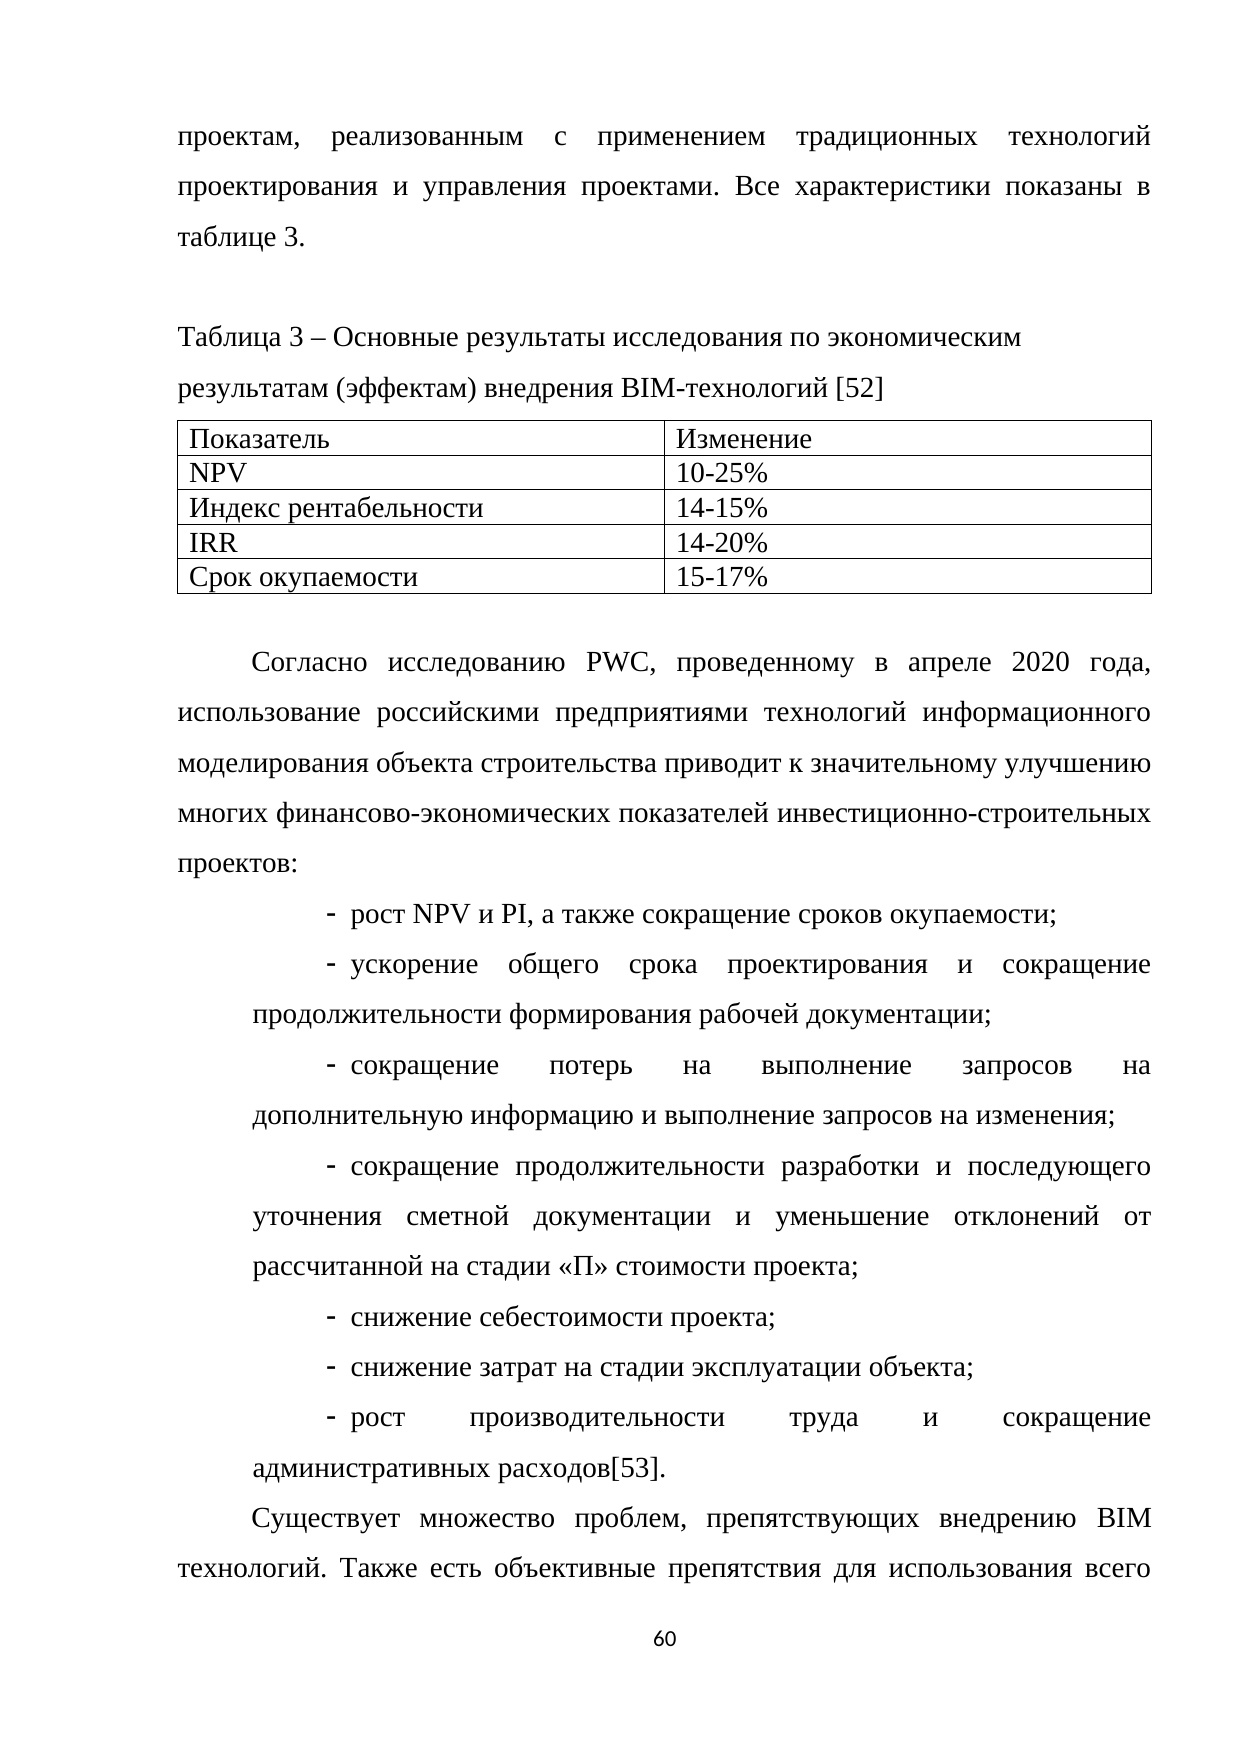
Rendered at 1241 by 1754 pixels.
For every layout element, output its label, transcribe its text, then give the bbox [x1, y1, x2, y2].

table_header Изменение [665, 421, 1151, 454]
table_cell 14-20% [665, 525, 1151, 558]
text Согласно исследованию PWC, проведенному в апреле 2020 года, использование российскими предприятиями технологий информационного моделирования объекта строительства приводит к значительному улучшению многих финансово-экономических показателей инвестиционно-строительных проектов: [177, 644, 1152, 879]
list ускорение общего срока проектирования и сокращение продолжительности формирования рабочей документации; [252, 946, 1152, 1030]
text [177, 118, 1152, 252]
table_cell 14-15% [665, 490, 1151, 524]
list рост NPV и PI, а также сокращение сроков окупаемости; [252, 896, 1152, 929]
list снижение затрат на стадии эксплуатации объекта; [252, 1349, 1152, 1383]
table_cell Срок окупаемости [178, 559, 664, 593]
list снижение себестоимости проекта; [252, 1299, 1152, 1332]
list сокращение потерь на выполнение запросов на дополнительную информацию и выполнение запросов на изменения; [252, 1047, 1152, 1131]
table_cell 15-17% [665, 559, 1151, 593]
table_cell 10-25% [665, 456, 1151, 489]
table_cell Индекс рентабельности [178, 490, 664, 524]
table_cell NPV [178, 456, 664, 489]
list сокращение продолжительности разработки и последующего уточнения сметной документации и уменьшение отклонений от рассчитанной на стадии «П» стоимости проекта; [252, 1148, 1152, 1282]
list рост производительности труда и сокращение административных расходов[53]. [252, 1399, 1152, 1483]
table_cell IRR [178, 525, 664, 558]
text Таблица 3 – Основные результаты исследования по экономическим результатам (эффектам) внедрения BIM-технологий [52] [177, 319, 1152, 403]
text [177, 1500, 1152, 1584]
table_header Показатель [178, 421, 664, 454]
